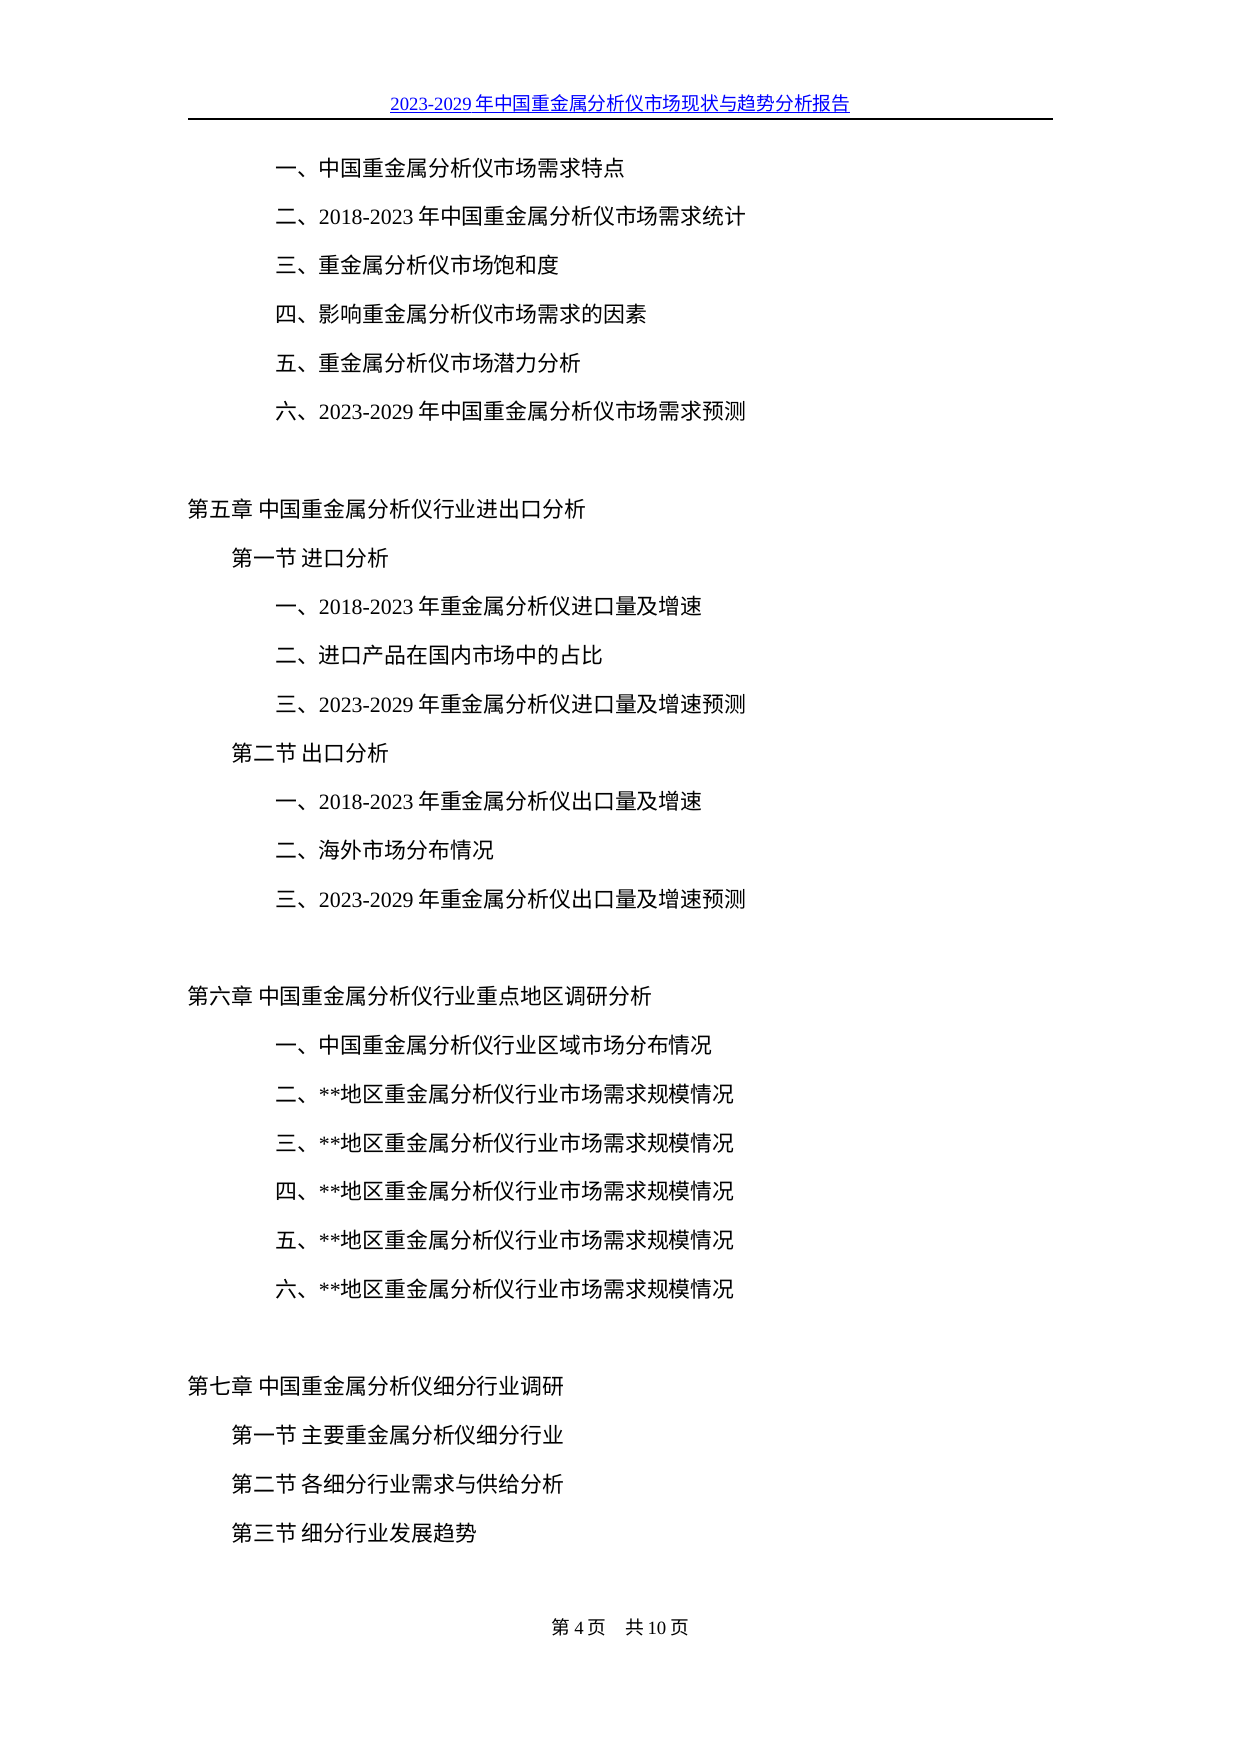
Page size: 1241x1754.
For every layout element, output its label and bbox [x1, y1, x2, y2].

text [187, 150, 1053, 1548]
